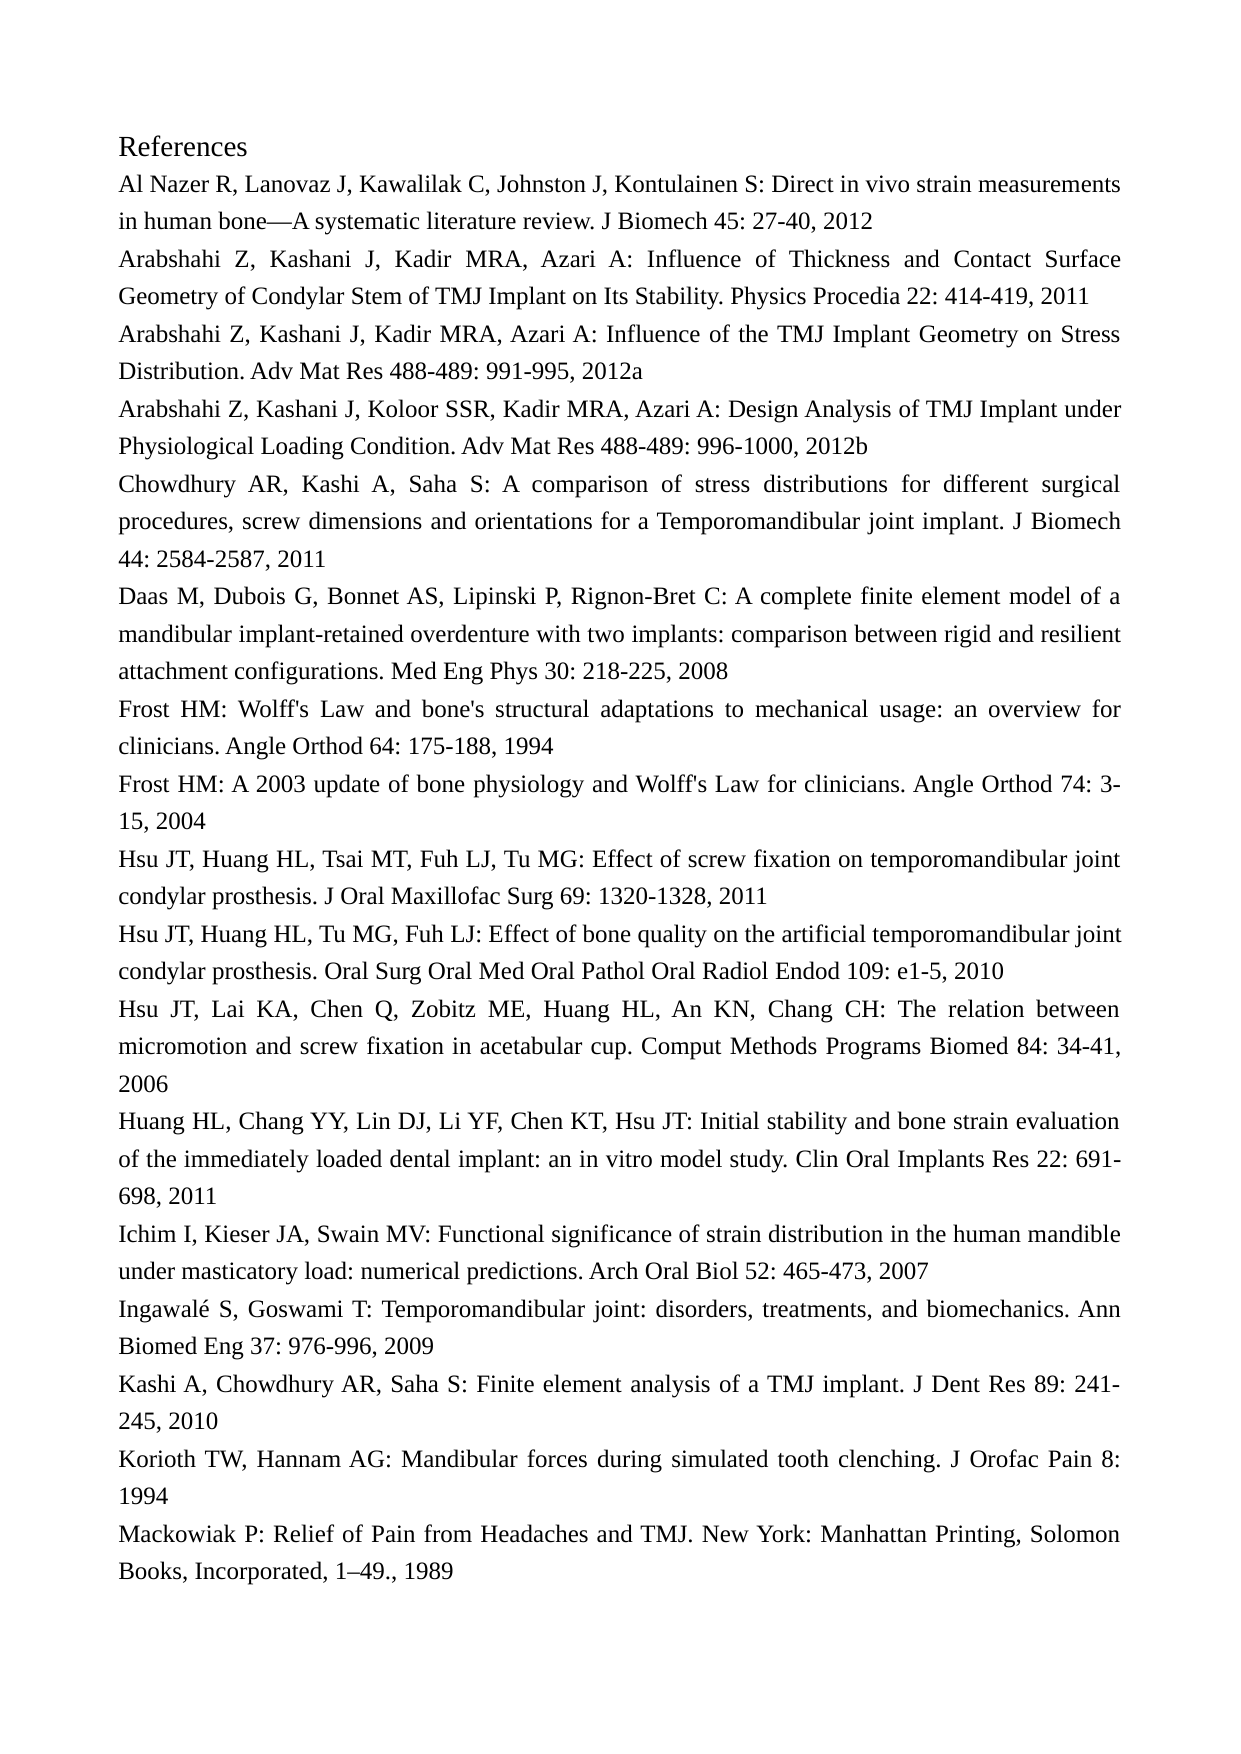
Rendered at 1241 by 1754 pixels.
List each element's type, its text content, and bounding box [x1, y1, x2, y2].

text Frost HM: Wolff's Law and bone's structural adaptations to mechanical usage: an overview for clinicians. Angle Orthod 64: 175-188, 1994 [118, 689, 1122, 764]
text Al Nazer R, Lanovaz J, Kawalilak C, Johnston J, Kontulainen S: Direct in vivo strain measurements in human bone—A systematic literature review. J Biomech 45: 27-40, 2012 [118, 164, 1122, 239]
text Arabshahi Z, Kashani J, Koloor SSR, Kadir MRA, Azari A: Design Analysis of TMJ Implant under Physiological Loading Condition. Adv Mat Res 488-489: 996-1000, 2012b [118, 389, 1122, 464]
text Ingawalé S, Goswami T: Temporomandibular joint: disorders, treatments, and biomechanics. Ann Biomed Eng 37: 976-996, 2009 [118, 1289, 1122, 1364]
text Korioth TW, Hannam AG: Mandibular forces during simulated tooth clenching. J Orofac Pain 8: 1994 [118, 1439, 1122, 1514]
text Daas M, Dubois G, Bonnet AS, Lipinski P, Rignon-Bret C: A complete finite element model of a mandibular implant-retained overdenture with two implants: comparison between rigid and resilient attachment configurations. Med Eng Phys 30: 218-225, 2008 [118, 577, 1122, 689]
text Mackowiak P: Relief of Pain from Headaches and TMJ. New York: Manhattan Printing, Solomon Books, Incorporated, 1–49., 1989 [118, 1514, 1122, 1589]
text Frost HM: A 2003 update of bone physiology and Wolff's Law for clinicians. Angle Orthod 74: 3-15, 2004 [118, 764, 1122, 839]
text Hsu JT, Huang HL, Tsai MT, Fuh LJ, Tu MG: Effect of screw fixation on temporomandibular joint condylar prosthesis. J Oral Maxillofac Surg 69: 1320-1328, 2011 [118, 839, 1122, 914]
text Ichim I, Kieser JA, Swain MV: Functional significance of strain distribution in the human mandible under masticatory load: numerical predictions. Arch Oral Biol 52: 465-473, 2007 [118, 1214, 1122, 1289]
text Hsu JT, Lai KA, Chen Q, Zobitz ME, Huang HL, An KN, Chang CH: The relation between micromotion and screw fixation in acetabular cup. Comput Methods Programs Biomed 84: 34-41, 2006 [118, 989, 1122, 1102]
text Hsu JT, Huang HL, Tu MG, Fuh LJ: Effect of bone quality on the artificial temporomandibular joint condylar prosthesis. Oral Surg Oral Med Oral Pathol Oral Radiol Endod 109: e1-5, 2010 [118, 914, 1122, 989]
text Chowdhury AR, Kashi A, Saha S: A comparison of stress distributions for different surgical procedures, screw dimensions and orientations for a Temporomandibular joint implant. J Biomech 44: 2584-2587, 2011 [118, 464, 1122, 577]
text Arabshahi Z, Kashani J, Kadir MRA, Azari A: Influence of the TMJ Implant Geometry on Stress Distribution. Adv Mat Res 488-489: 991-995, 2012a [118, 314, 1122, 389]
text References [118, 127, 1122, 164]
text Arabshahi Z, Kashani J, Kadir MRA, Azari A: Influence of Thickness and Contact Surface Geometry of Condylar Stem of TMJ Implant on Its Stability. Physics Procedia 22: 414-419, 2011 [118, 239, 1122, 314]
text Kashi A, Chowdhury AR, Saha S: Finite element analysis of a TMJ implant. J Dent Res 89: 241-245, 2010 [118, 1364, 1122, 1439]
text Huang HL, Chang YY, Lin DJ, Li YF, Chen KT, Hsu JT: Initial stability and bone strain evaluation of the immediately loaded dental implant: an in vitro model study. Clin Oral Implants Res 22: 691-698, 2011 [118, 1102, 1122, 1214]
